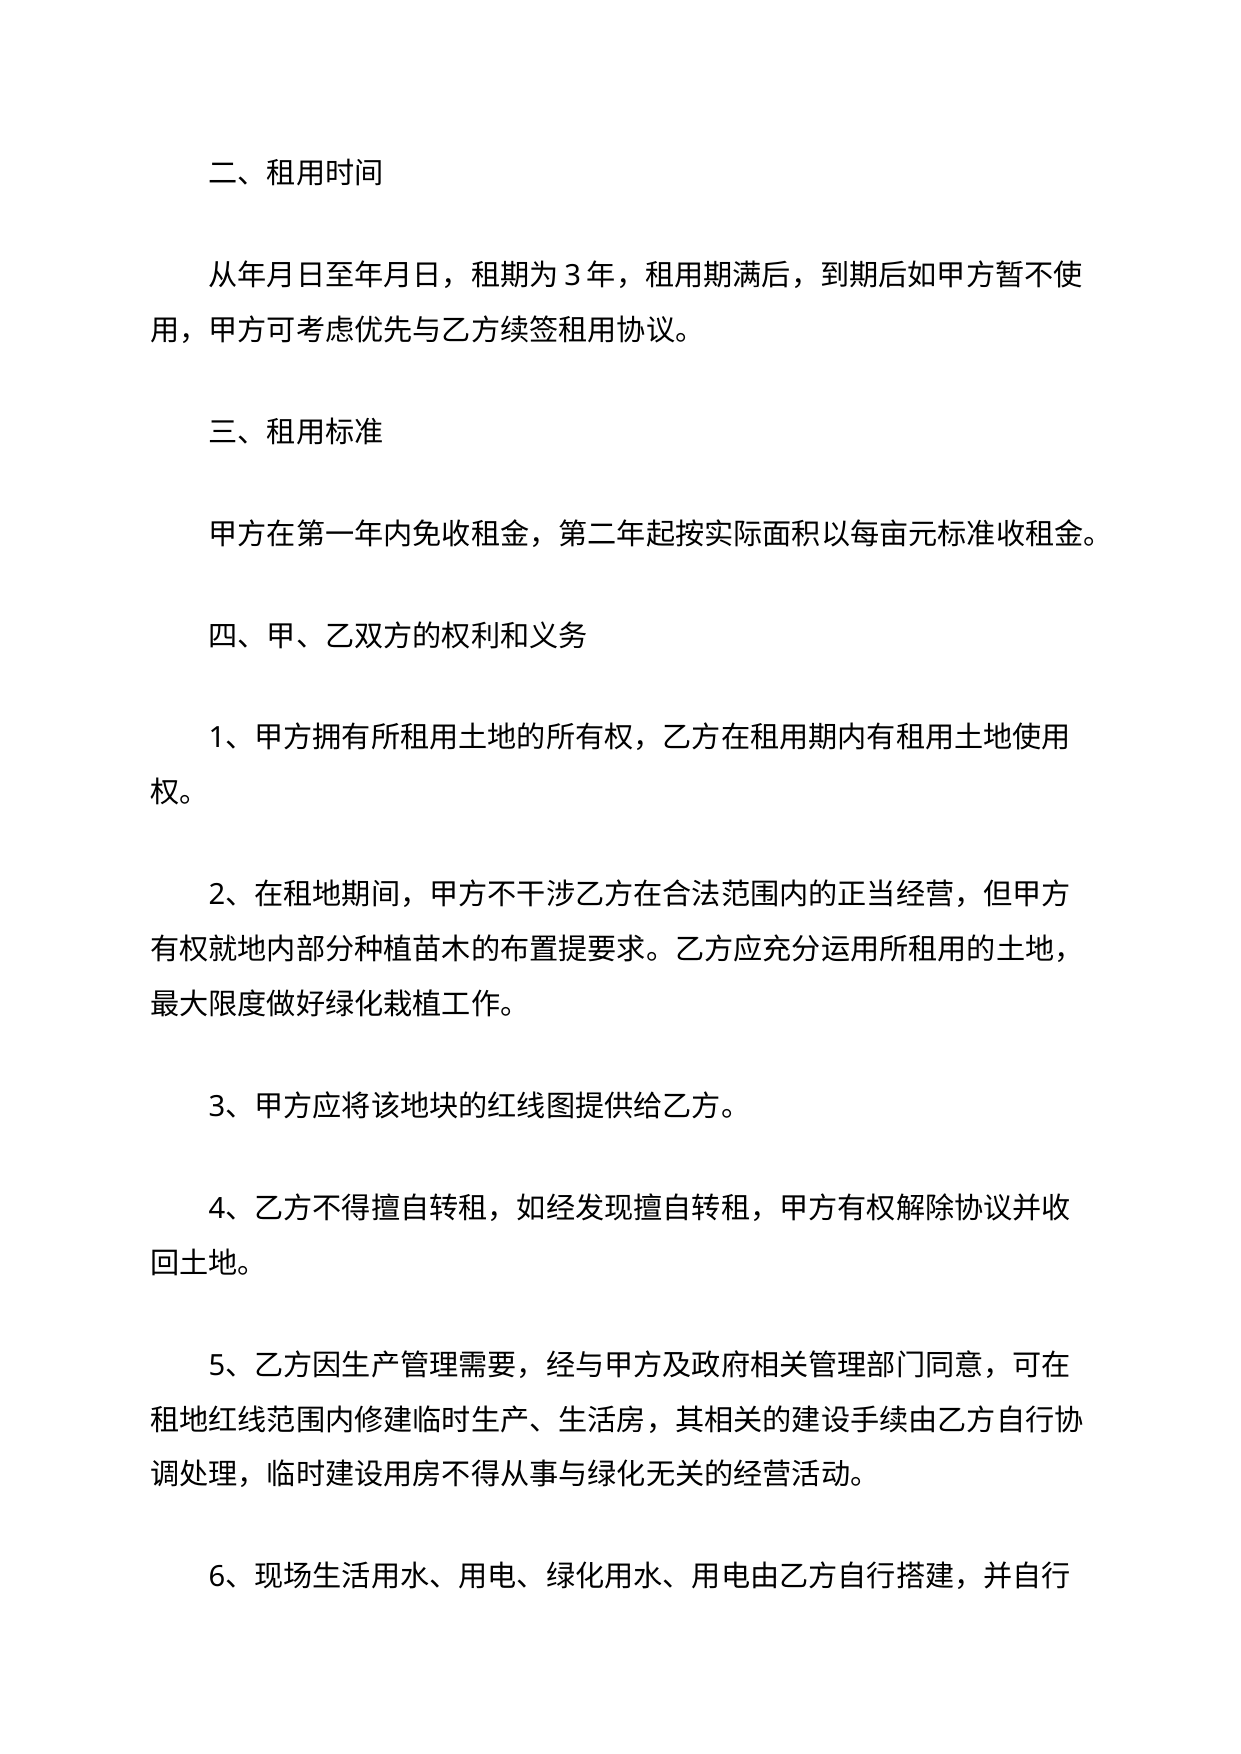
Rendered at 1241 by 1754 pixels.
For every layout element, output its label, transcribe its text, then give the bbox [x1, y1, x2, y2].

text 5、乙方因生产管理需要，经与甲方及政府相关管理部门同意，可在租地红线范围内修建临时生产、生活房，其相关的建设手续由乙方自行协调处理，临时建设用房不得从事与绿化无关的经营活动。 [150, 1341, 1090, 1493]
text 2、在租地期间，甲方不干涉乙方在合法范围内的正当经营，但甲方有权就地内部分种植苗木的布置提要求。乙方应充分运用所租用的土地，最大限度做好绿化栽植工作。 [150, 871, 1090, 1023]
text 从年月日至年月日，租期为3年，租用期满后，到期后如甲方暂不使用，甲方可考虑优先与乙方续签租用协议。 [150, 252, 1090, 349]
text 3、甲方应将该地块的红线图提供给乙方。 [150, 1082, 1090, 1125]
text 4、乙方不得擅自转租，如经发现擅自转租，甲方有权解除协议并收回土地。 [150, 1184, 1090, 1282]
text 四、甲、乙双方的权利和义务 [150, 612, 1090, 654]
text 二、租用时间 [150, 150, 1090, 192]
text 甲方在第一年内免收租金，第二年起按实际面积以每亩元标准收租金。 [150, 510, 1090, 553]
text 三、租用标准 [150, 408, 1090, 451]
text 1、甲方拥有所租用土地的所有权，乙方在租用期内有租用土地使用权。 [150, 714, 1090, 811]
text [150, 1553, 1090, 1595]
